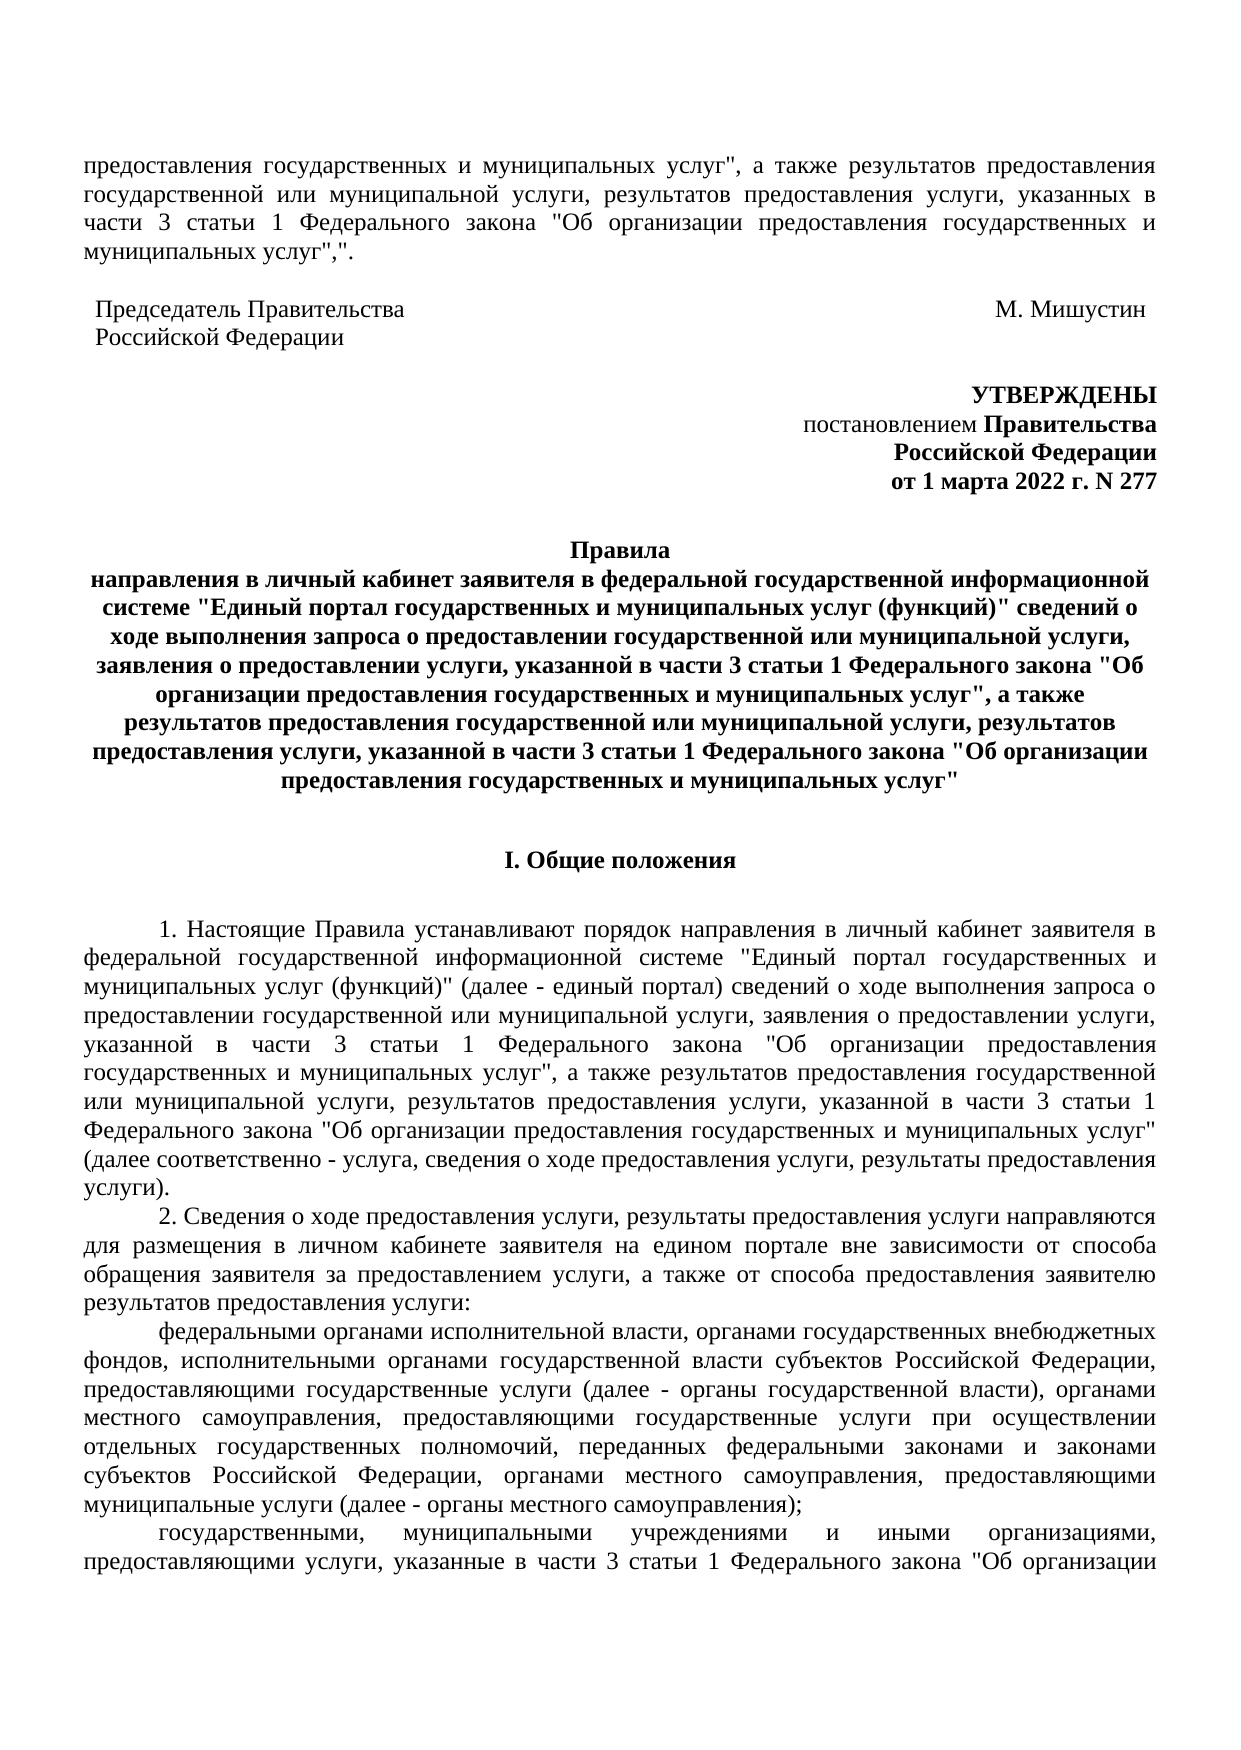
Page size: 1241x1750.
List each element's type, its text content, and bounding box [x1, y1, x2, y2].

table_header М. Мишустин [799, 294, 1157, 351]
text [83, 1517, 1157, 1575]
subtitle Правила направления в личный кабинет заявителя в федеральной государственной информационной системе "Единый портал государственных и муниципальных услуг (функций)" сведений о ходе выполнения запроса о предоставлении государственной или муниципальной услуги, заявления о предоставлении услуги, указанной в части 3 статьи 1 Федерального закона "Об организации предоставления государственных и муниципальных услуг", а также результатов предоставления государственной или муниципальной услуги, результатов предоставления услуги, указанной в части 3 статьи 1 Федерального закона "Об организации предоставления государственных и муниципальных услуг" [83, 535, 1157, 794]
subtitle I. Общие положения [83, 845, 1157, 874]
table_header Председатель Правительства Российской Федерации [84, 294, 799, 351]
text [83, 150, 1157, 265]
text УТВЕРЖДЕНЫ постановлением Правительства Российской Федерации от 1 марта 2022 г. N 277 [83, 380, 1157, 495]
text 1. Настоящие Правила устанавливают порядок направления в личный кабинет заявителя в федеральной государственной информационной системе "Единый портал государственных и муниципальных услуг (функций)" (далее - единый портал) сведений о ходе выполнения запроса о предоставлении государственной или муниципальной услуги, заявления о предоставлении услуги, указанной в части 3 статьи 1 Федерального закона "Об организации предоставления государственных и муниципальных услуг", а также результатов предоставления государственной или муниципальной услуги, результатов предоставления услуги, указанной в части 3 статьи 1 Федерального закона "Об организации предоставления государственных и муниципальных услуг" (далее соответственно - услуга, сведения о ходе предоставления услуги, результаты предоставления услуги). [83, 914, 1157, 1201]
text федеральными органами исполнительной власти, органами государственных внебюджетных фондов, исполнительными органами государственной власти субъектов Российской Федерации, предоставляющими государственные услуги (далее - органы государственной власти), органами местного самоуправления, предоставляющими государственные услуги при осуществлении отдельных государственных полномочий, переданных федеральными законами и законами субъектов Российской Федерации, органами местного самоуправления, предоставляющими муниципальные услуги (далее - органы местного самоуправления); [83, 1316, 1157, 1517]
text 2. Сведения о ходе предоставления услуги, результаты предоставления услуги направляются для размещения в личном кабинете заявителя на едином портале вне зависимости от способа обращения заявителя за предоставлением услуги, а также от способа предоставления заявителю результатов предоставления услуги: [83, 1201, 1157, 1316]
